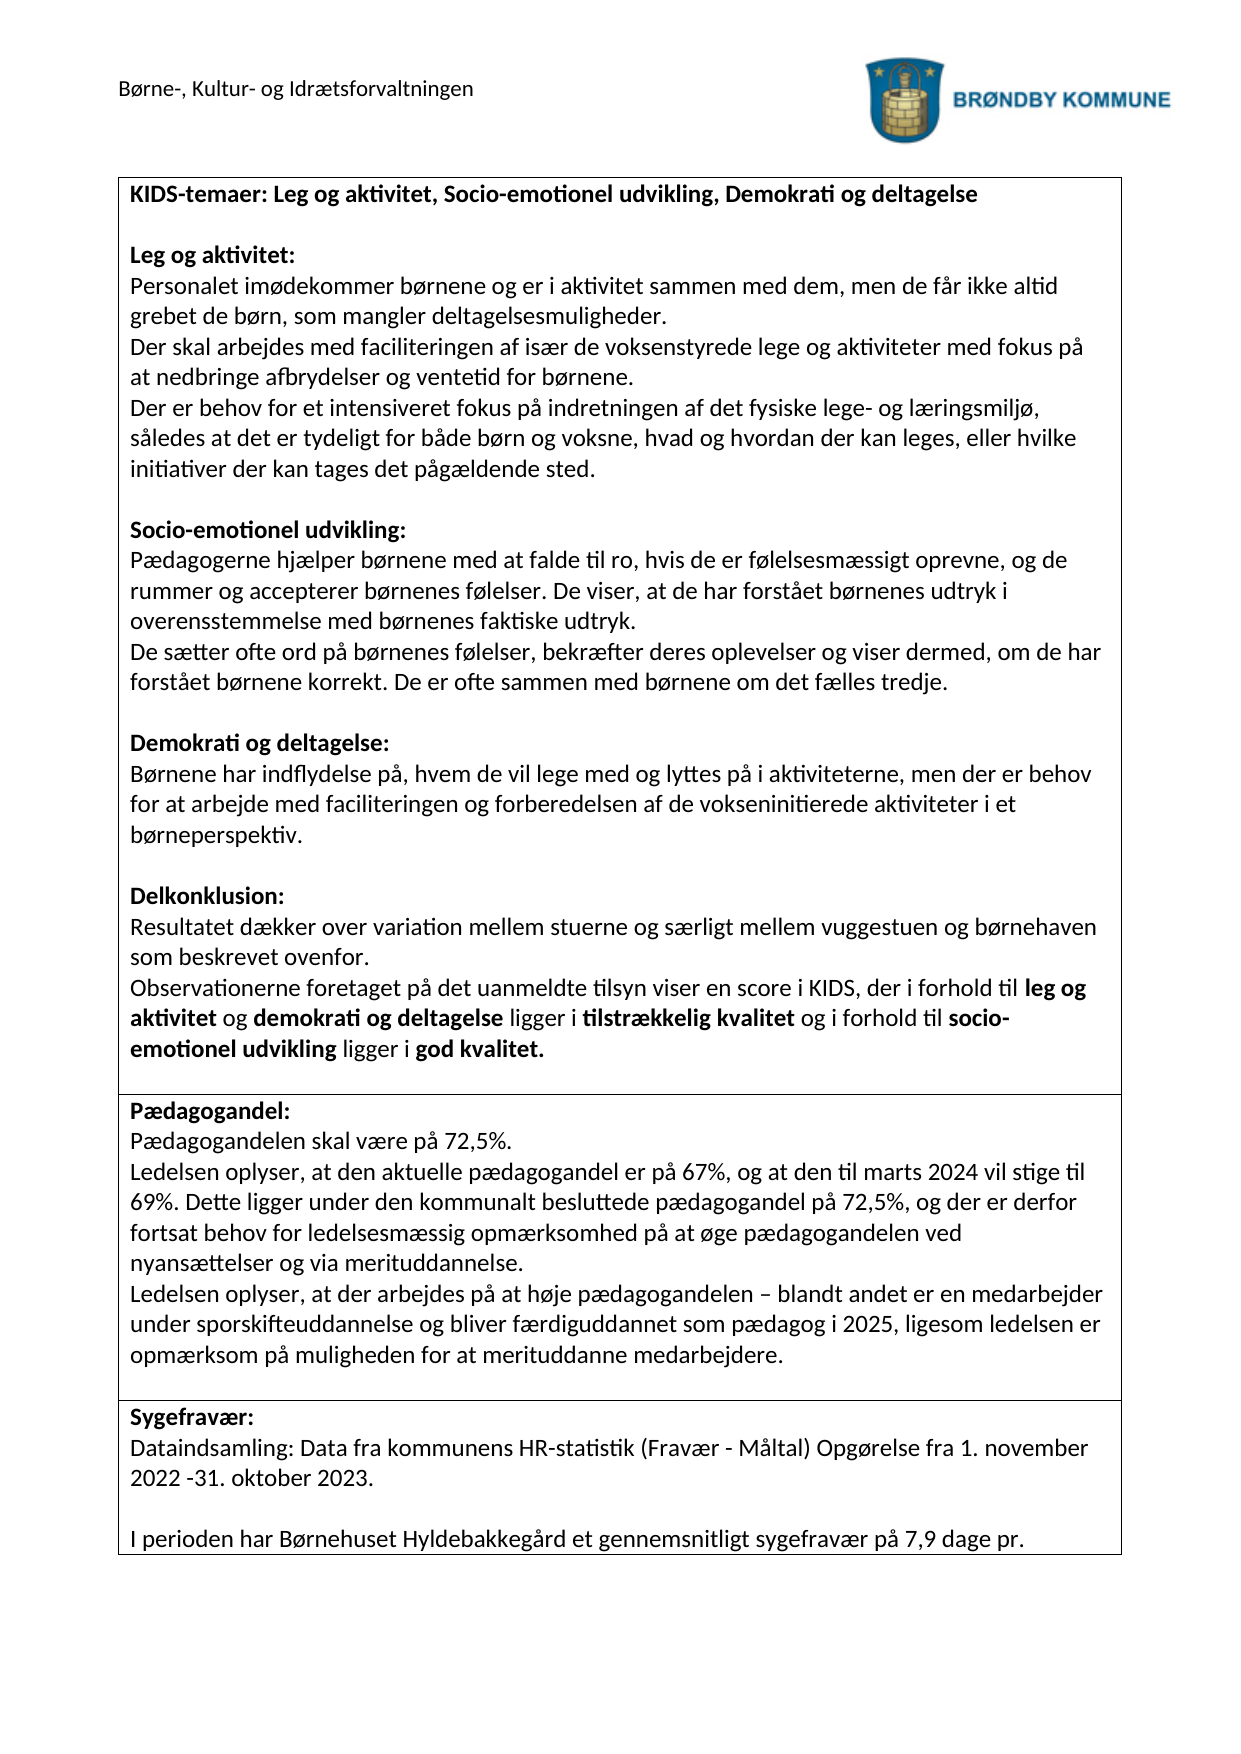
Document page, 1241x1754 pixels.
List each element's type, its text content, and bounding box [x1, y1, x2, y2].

table_cell Pædagogandel: Pædagogandelen skal være på 72,5%. Ledelsen oplyser, at den aktuelle pædagogandel er på 67%, og at den til marts 2024 vil stige til 69%. Dette ligger under den kommunalt besluttede pædagogandel på 72,5%, og der er derfor fortsat behov for ledelsesmæssig opmærksomhed på at øge pædagogandelen ved nyansættelser og via merituddannelse. Ledelsen oplyser, at der arbejdes på at høje pædagogandelen – blandt andet er en medarbejder under sporskifteuddannelse og bliver færdiguddannet som pædagog i 2025, ligesom ledelsen er opmærksom på muligheden for at merituddanne medarbejdere. [119, 1095, 1121, 1400]
picture [861, 53, 1175, 146]
table_cell KIDS-temaer: Leg og aktivitet, Socio-emotionel udvikling, Demokrati og deltagelse Leg og aktivitet: Personalet imødekommer børnene og er i aktivitet sammen med dem, men de får ikke altid grebet de børn, som mangler deltagelsesmuligheder. Der skal arbejdes med faciliteringen af især de voksenstyrede lege og aktiviteter med fokus på at nedbringe afbrydelser og ventetid for børnene. Der er behov for et intensiveret fokus på indretningen af det fysiske lege- og læringsmiljø, således at det er tydeligt for både børn og voksne, hvad og hvordan der kan leges, eller hvilke initiativer der kan tages det pågældende sted. Socio-emotionel udvikling: Pædagogerne hjælper børnene med at falde til ro, hvis de er følelsesmæssigt oprevne, og de rummer og accepterer børnenes følelser. De viser, at de har forstået børnenes udtryk i overensstemmelse med børnenes faktiske udtryk. De sætter ofte ord på børnenes følelser, bekræfter deres oplevelser og viser dermed, om de har forstået børnene korrekt. De er ofte sammen med børnene om det fælles tredje. Demokrati og deltagelse: Børnene har indflydelse på, hvem de vil lege med og lyttes på i aktiviteterne, men der er behov for at arbejde med faciliteringen og forberedelsen af de vokseninitierede aktiviteter i et børneperspektiv. Delkonklusion: Resultatet dækker over variation mellem stuerne og særligt mellem vuggestuen og børnehaven som beskrevet ovenfor. Observationerne foretaget på det uanmeldte tilsyn viser en score i KIDS, der i forhold til leg og aktivitet og demokrati og deltagelse ligger i tilstrækkelig kvalitet og i forhold til socio-emotionel udvikling ligger i god kvalitet. [119, 178, 1121, 1094]
